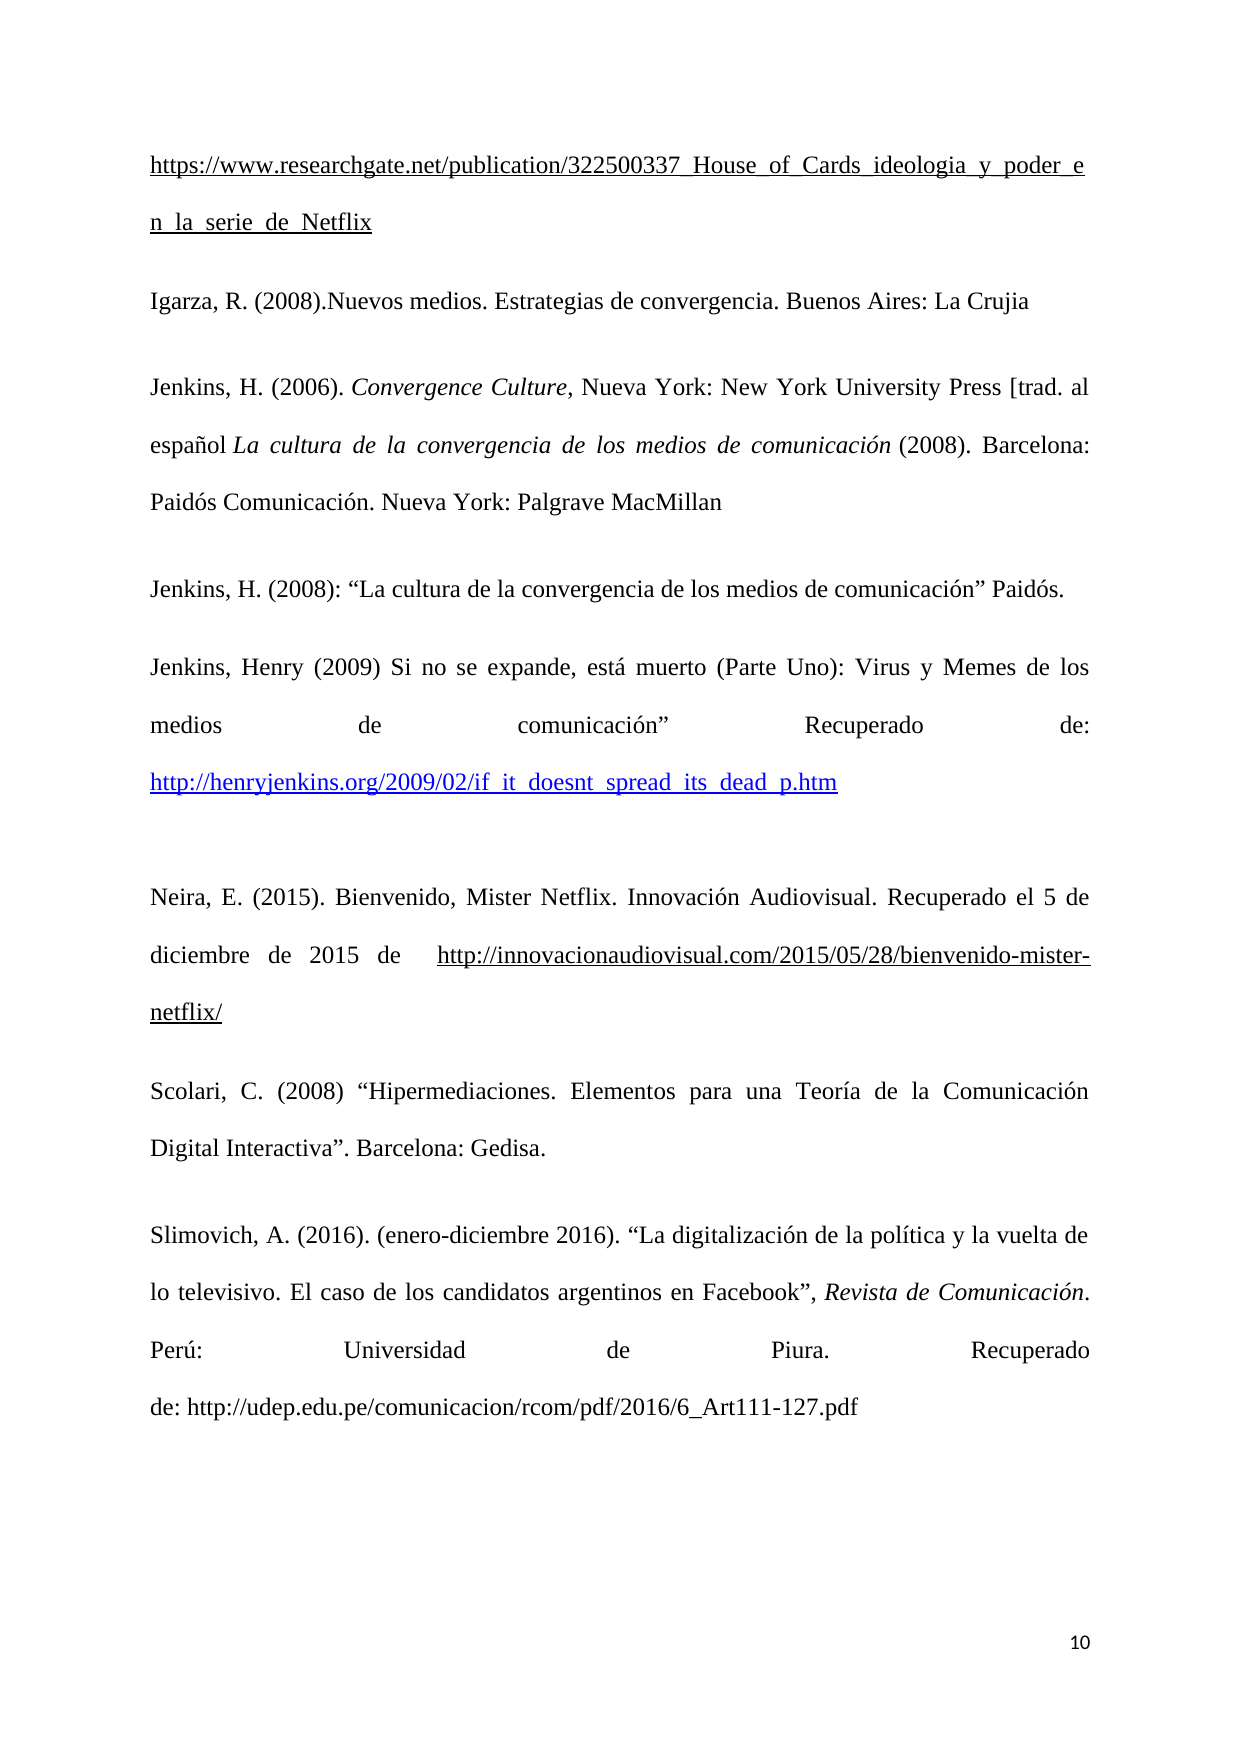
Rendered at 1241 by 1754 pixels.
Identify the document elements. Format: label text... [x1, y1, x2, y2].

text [150, 150, 1090, 236]
text Scolari, C. (2008) “Hipermediaciones. Elementos para una Teoría de la Comunicación Digital Interactiva”. Barcelona: Gedisa. [150, 1076, 1090, 1162]
text Slimovich, A. (2016). (enero-diciembre 2016). “La digitalización de la política y la vuelta de lo televisivo. El caso de los candidatos argentinos en Facebook”, Revista de Comunicación. Perú: Universidad de Piura. Recuperado de: http://udep.edu.pe/comunicacion/rcom/pdf/2016/6_Art111-127.pdf [150, 1220, 1090, 1421]
text Igarza, R. (2008).Nuevos medios. Estrategias de convergencia. Buenos Aires: La Crujia [150, 286, 1090, 314]
text Jenkins, H. (2008): “La cultura de la convergencia de los medios de comunicación” Paidós. [150, 574, 1090, 603]
text Jenkins, Henry (2009) Si no se expande, está muerto (Parte Uno): Virus y Memes de los medios de comunicación” Recuperado de: http://henryjenkins.org/2009/02/if_it_doesnt_spread_its_dead_p.htm [150, 652, 1090, 796]
text Jenkins, H. (2006). Convergence Culture, Nueva York: New York University Press [trad. al español La cultura de la convergencia de los medios de comunicación (2008). Barcelona: Paidós Comunicación. Nueva York: Palgrave MacMillan [150, 372, 1090, 516]
text Neira, E. (2015). Bienvenido, Mister Netflix. Innovación Audiovisual. Recuperado el 5 de diciembre de 2015 de http://innovacionaudiovisual.com/2015/05/28/bienvenido-mister-netflix/ [150, 882, 1090, 1026]
